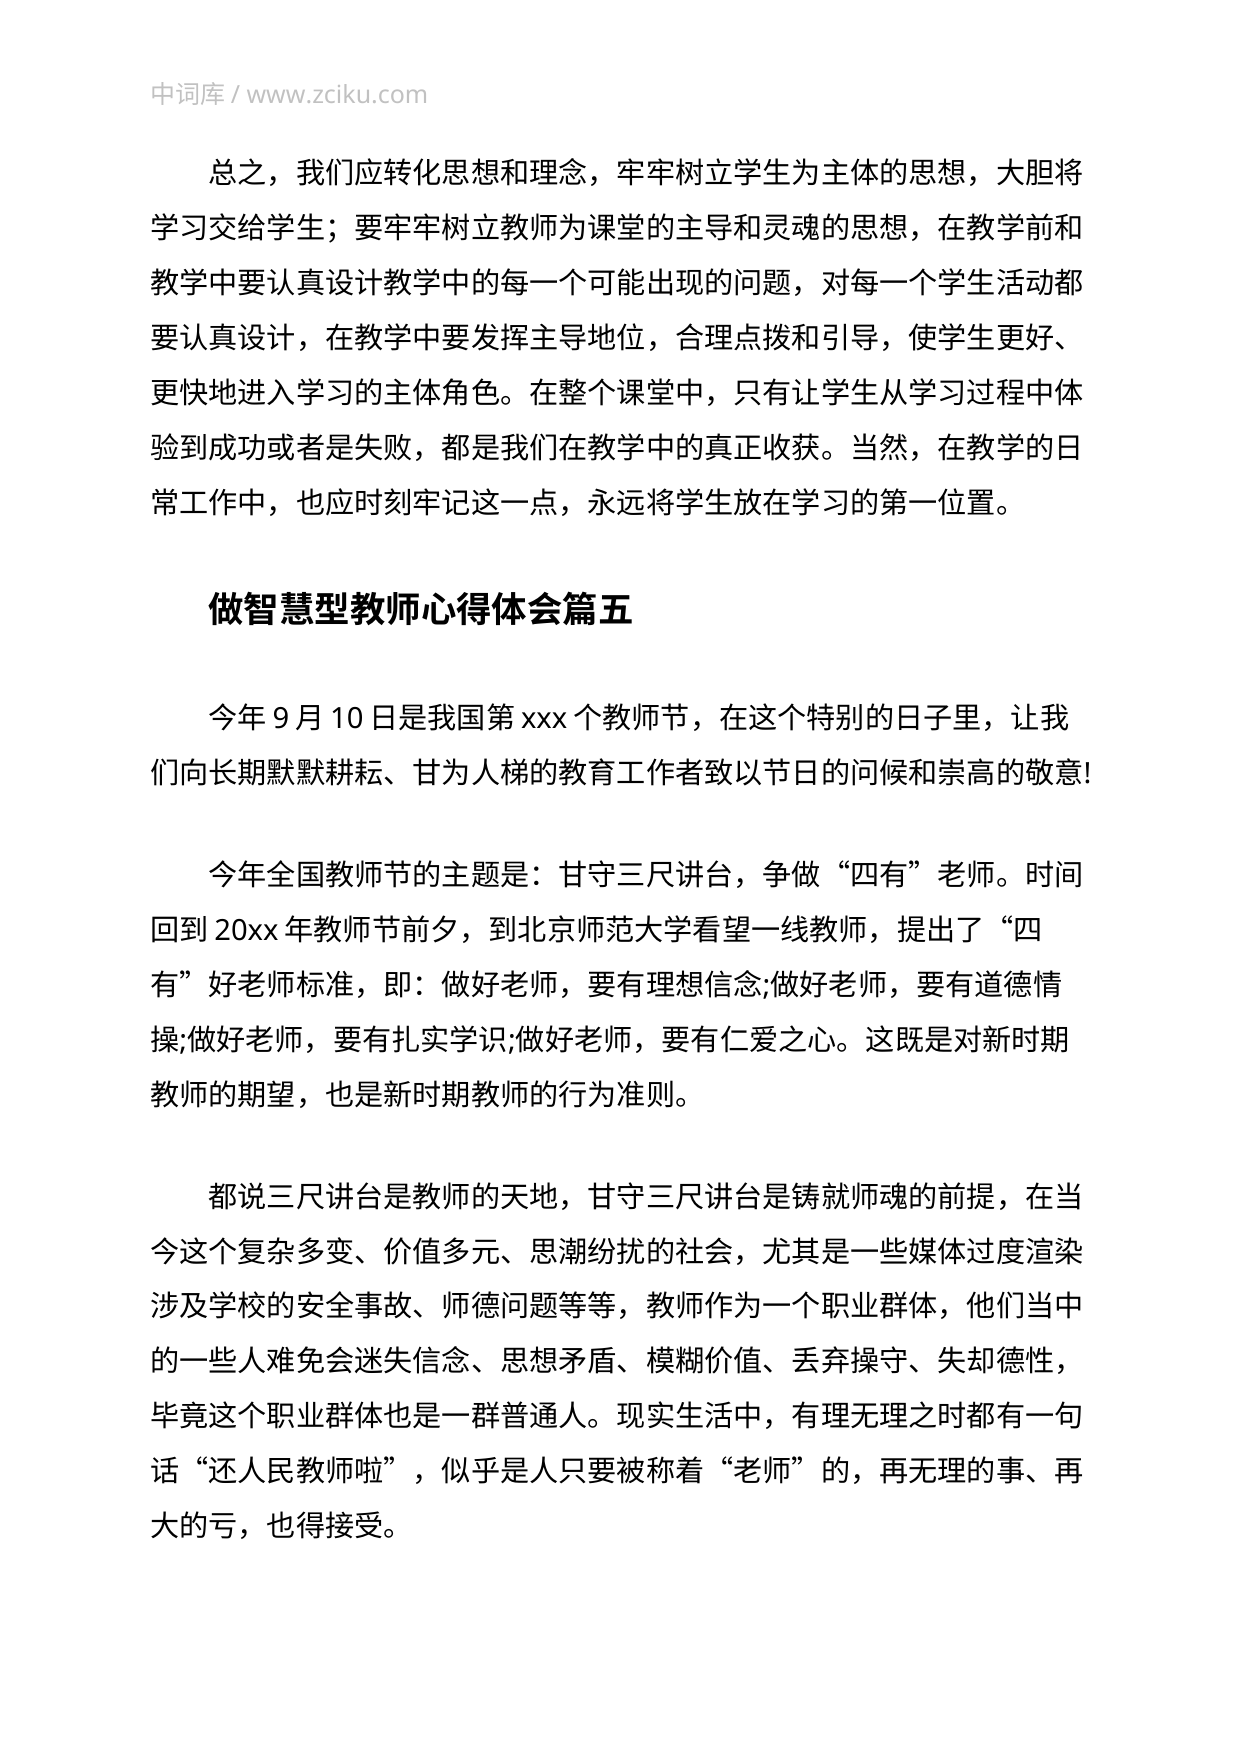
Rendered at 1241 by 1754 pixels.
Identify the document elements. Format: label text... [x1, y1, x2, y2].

text 做智慧型教师心得体会篇五 [150, 581, 1090, 632]
text 总之，我们应转化思想和理念，牢牢树立学生为主体的思想，大胆将学习交给学生；要牢牢树立教师为课堂的主导和灵魂的思想，在教学前和教学中要认真设计教学中的每一个可能出现的问题，对每一个学生活动都要认真设计，在教学中要发挥主导地位，合理点拨和引导，使学生更好、更快地进入学习的主体角色。在整个课堂中，只有让学生从学习过程中体验到成功或者是失败，都是我们在教学中的真正收获。当然，在教学的日常工作中，也应时刻牢记这一点，永远将学生放在学习的第一位置。 [150, 150, 1090, 522]
text 今年全国教师节的主题是：甘守三尺讲台，争做“四有”老师。时间回到20xx年教师节前夕，到北京师范大学看望一线教师，提出了“四有”好老师标准，即：做好老师，要有理想信念;做好老师，要有道德情操;做好老师，要有扎实学识;做好老师，要有仁爱之心。这既是对新时期教师的期望，也是新时期教师的行为准则。 [150, 852, 1090, 1114]
text 今年9月10日是我国第xxx个教师节，在这个特别的日子里，让我们向长期默默耕耘、甘为人梯的教育工作者致以节日的问候和崇高的敬意! [150, 694, 1090, 792]
text 都说三尺讲台是教师的天地，甘守三尺讲台是铸就师魂的前提，在当今这个复杂多变、价值多元、思潮纷扰的社会，尤其是一些媒体过度渲染涉及学校的安全事故、师德问题等等，教师作为一个职业群体，他们当中的一些人难免会迷失信念、思想矛盾、模糊价值、丢弃操守、失却德性，毕竟这个职业群体也是一群普通人。现实生活中，有理无理之时都有一句话“还人民教师啦”，似乎是人只要被称着“老师”的，再无理的事、再大的亏，也得接受。 [150, 1173, 1090, 1545]
